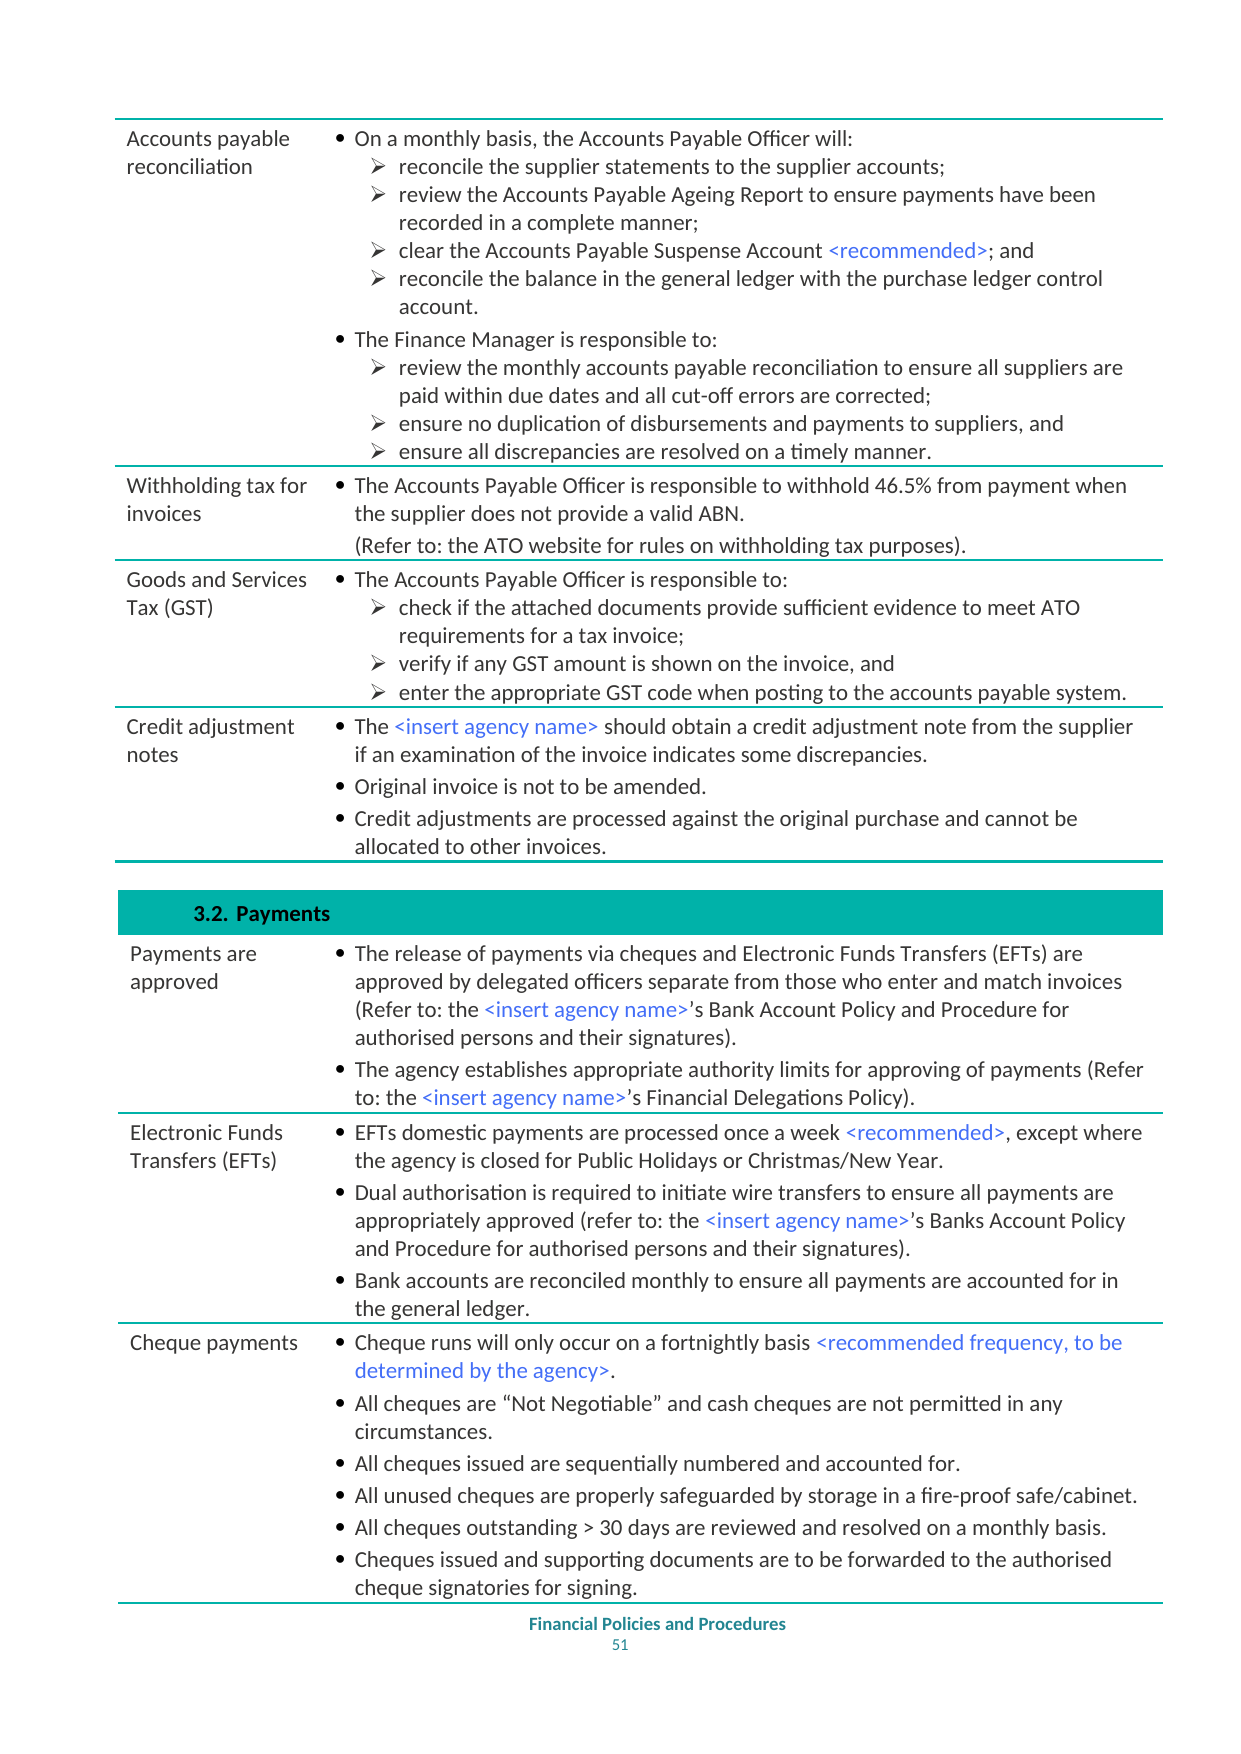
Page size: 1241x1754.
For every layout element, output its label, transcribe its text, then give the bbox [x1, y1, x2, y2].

table_cell The release of payments via cheques and Electronic Funds Transfers (EFTs) are approved by delegated officers separate from those who enter and match invoices (Refer to: the <insert agency name>’s Bank Account Policy and Procedure for authorised persons and their signatures). The agency establishes appropriate authority limits for approving of payments (Refer to: the <insert agency name>’s Financial Delegations Policy). [336, 935, 1163, 1112]
table_cell The <insert agency name> should obtain a credit adjustment note from the supplier if an examination of the invoice indicates some discrepancies. Original invoice is not to be amended. Credit adjustments are processed against the original purchase and cannot be allocated to other invoices. [336, 708, 1163, 860]
table_cell The Accounts Payable Officer is responsible to: check if the attached documents provide sufficient evidence to meet ATO requirements for a tax invoice; verify if any GST amount is shown on the invoice, and enter the appropriate GST code when posting to the accounts payable system. [336, 561, 1163, 706]
table_cell Cheque payments [118, 1324, 336, 1602]
table_cell Payments are approved [118, 935, 336, 1112]
table_cell Electronic Funds Transfers (EFTs) [118, 1114, 336, 1322]
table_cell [336, 1324, 1163, 1602]
table_cell EFTs domestic payments are processed once a week <recommended>, except where the agency is closed for Public Holidays or Christmas/New Year. Dual authorisation is required to initiate wire transfers to ensure all payments are appropriately approved (refer to: the <insert agency name>’s Banks Account Policy and Procedure for authorised persons and their signatures). Bank accounts are reconciled monthly to ensure all payments are accounted for in the general ledger. [336, 1114, 1163, 1322]
table_cell Withholding tax for invoices [115, 467, 336, 559]
table_cell Goods and Services Tax (GST) [115, 561, 336, 706]
table_cell The Accounts Payable Officer is responsible to withhold 46.5% from payment when the supplier does not provide a valid ABN. (Refer to: the ATO website for rules on withholding tax purposes). [336, 467, 1163, 559]
table_header Payments [118, 893, 1163, 933]
table_cell Credit adjustment notes [115, 708, 336, 860]
table_cell On a monthly basis, the Accounts Payable Officer will: reconcile the supplier statements to the supplier accounts; review the Accounts Payable Ageing Report to ensure payments have been recorded in a complete manner; clear the Accounts Payable Suspense Account <recommended>; and reconcile the balance in the general ledger with the purchase ledger control account. The Finance Manager is responsible to: review the monthly accounts payable reconciliation to ensure all suppliers are paid within due dates and all cut-off errors are corrected; ensure no duplication of disbursements and payments to suppliers, and ensure all discrepancies are resolved on a timely manner. [336, 120, 1163, 465]
table_cell Accounts payable reconciliation [115, 120, 336, 465]
